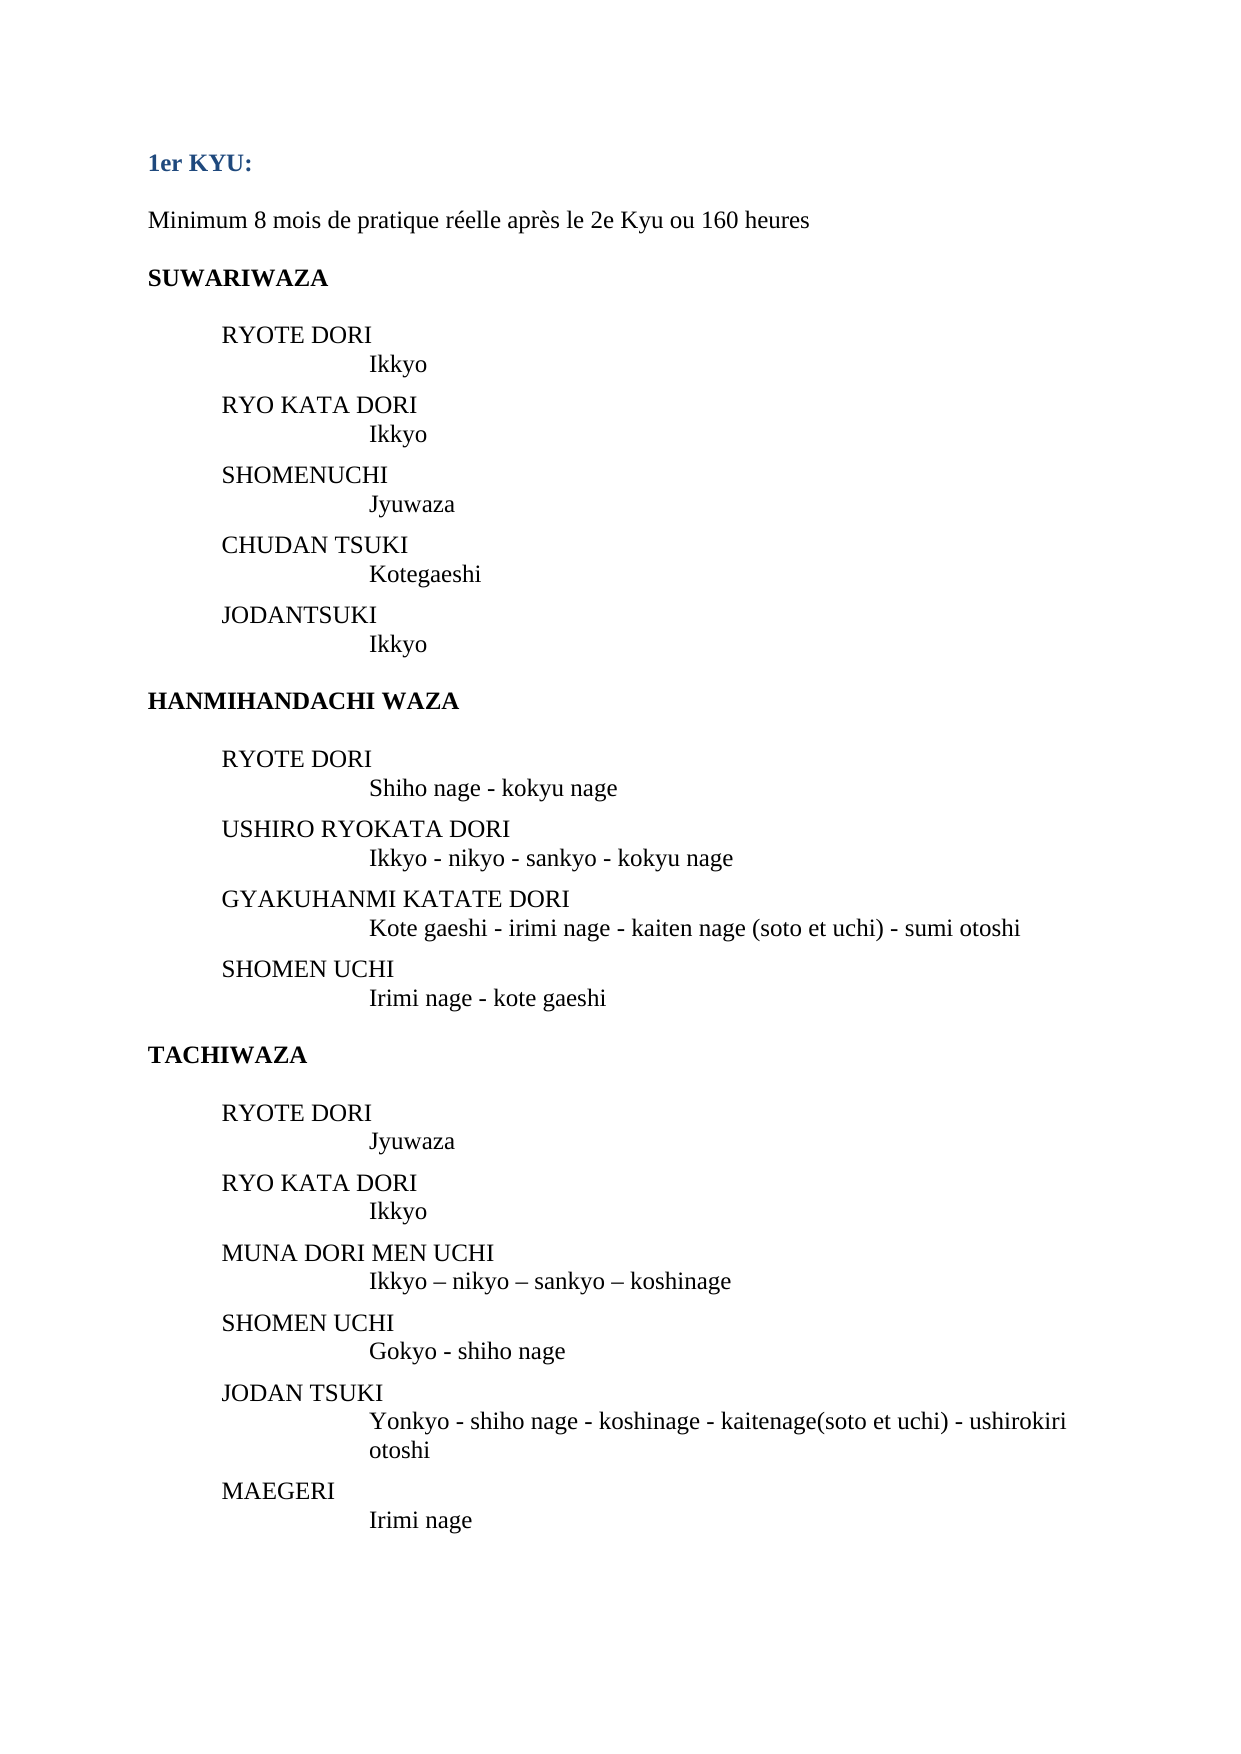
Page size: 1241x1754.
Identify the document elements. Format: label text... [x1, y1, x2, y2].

text SHOMEN UCHI [148, 1308, 1092, 1336]
text JODANTSUKI [148, 600, 1092, 629]
text RYO KATA DORI [148, 1168, 1092, 1196]
text JODAN TSUKI [148, 1378, 1092, 1406]
text Shiho nage - kokyu nage [148, 773, 1092, 801]
text Jyuwaza [148, 1126, 1092, 1155]
text Ikkyo [148, 349, 1092, 378]
text RYOTE DORI [148, 320, 1092, 349]
text RYO KATA DORI [148, 390, 1092, 419]
text Ikkyo - nikyo - sankyo - kokyu nage [148, 843, 1092, 871]
text SUWARIWAZA [148, 263, 1092, 291]
text Irimi nage [148, 1505, 1092, 1534]
text MAEGERI [148, 1476, 1092, 1505]
text Ikkyo – nikyo – sankyo – koshinage [148, 1266, 1092, 1295]
text Jyuwaza [148, 489, 1092, 518]
text Irimi nage - kote gaeshi [148, 983, 1092, 1011]
text Ikkyo [148, 419, 1092, 448]
text Kote gaeshi - irimi nage - kaiten nage (soto et uchi) - sumi otoshi [148, 913, 1092, 941]
text MUNA DORI MEN UCHI [148, 1238, 1092, 1266]
text SHOMENUCHI [148, 460, 1092, 489]
text Gokyo - shiho nage [148, 1336, 1092, 1365]
text HANMIHANDACHI WAZA [148, 686, 1092, 715]
text Minimum 8 mois de pratique réelle après le 2e Kyu ou 160 heures [148, 205, 1092, 234]
text GYAKUHANMI KATATE DORI [148, 884, 1092, 913]
text SHOMEN UCHI [148, 954, 1092, 983]
text Ikkyo [148, 1196, 1092, 1225]
text RYOTE DORI [148, 744, 1092, 773]
text Yonkyo - shiho nage - koshinage - kaitenage(soto et uchi) - ushirokiri otoshi [148, 1406, 1092, 1464]
text 1er KYU: [148, 148, 1092, 176]
text USHIRO RYOKATA DORI [148, 814, 1092, 843]
text Ikkyo [148, 629, 1092, 658]
text CHUDAN TSUKI [148, 530, 1092, 559]
text TACHIWAZA [148, 1040, 1092, 1069]
text RYOTE DORI [148, 1098, 1092, 1126]
text Kotegaeshi [148, 559, 1092, 588]
